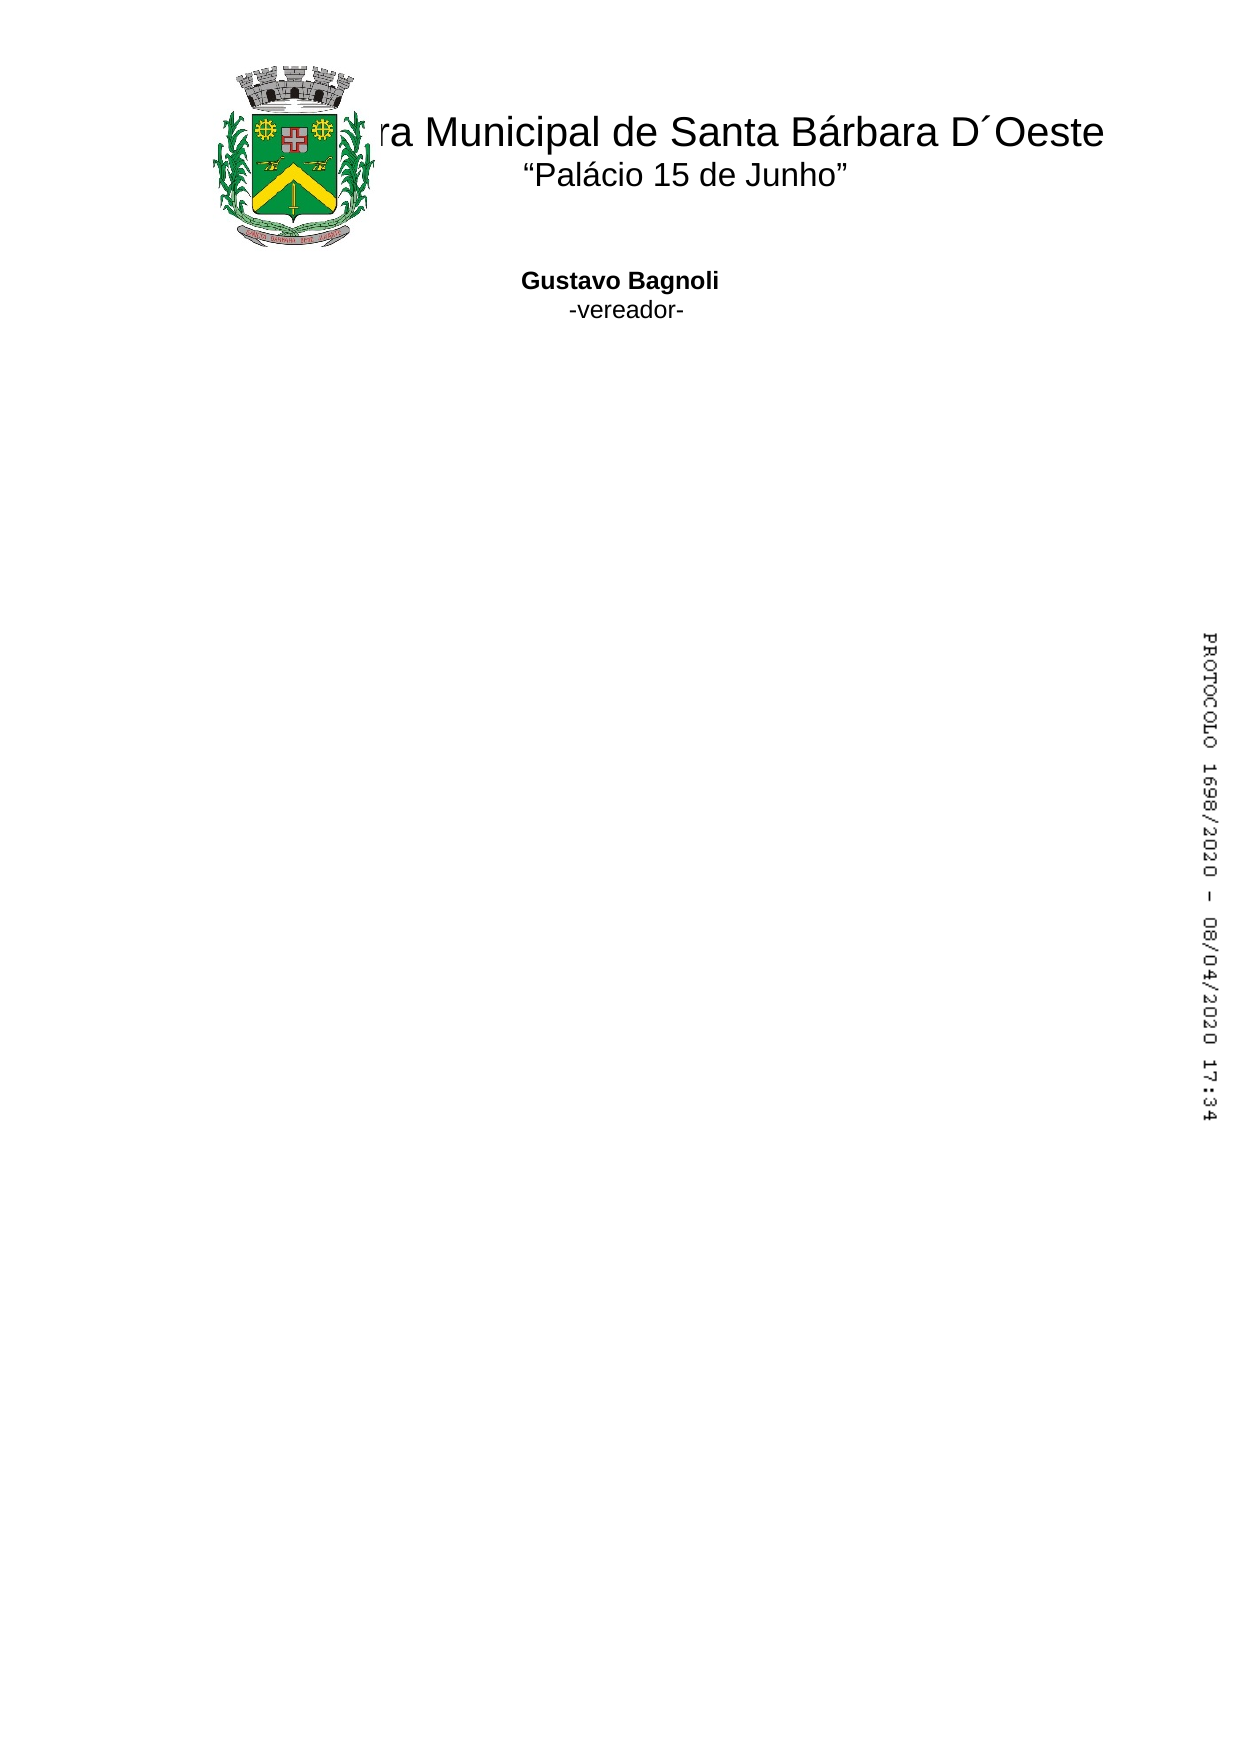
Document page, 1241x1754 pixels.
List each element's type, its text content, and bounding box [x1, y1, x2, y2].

text Gustavo Bagnoli [177, 266, 1063, 294]
text -vereador- [177, 294, 1063, 323]
picture [212, 66, 382, 254]
picture [1177, 629, 1241, 1125]
